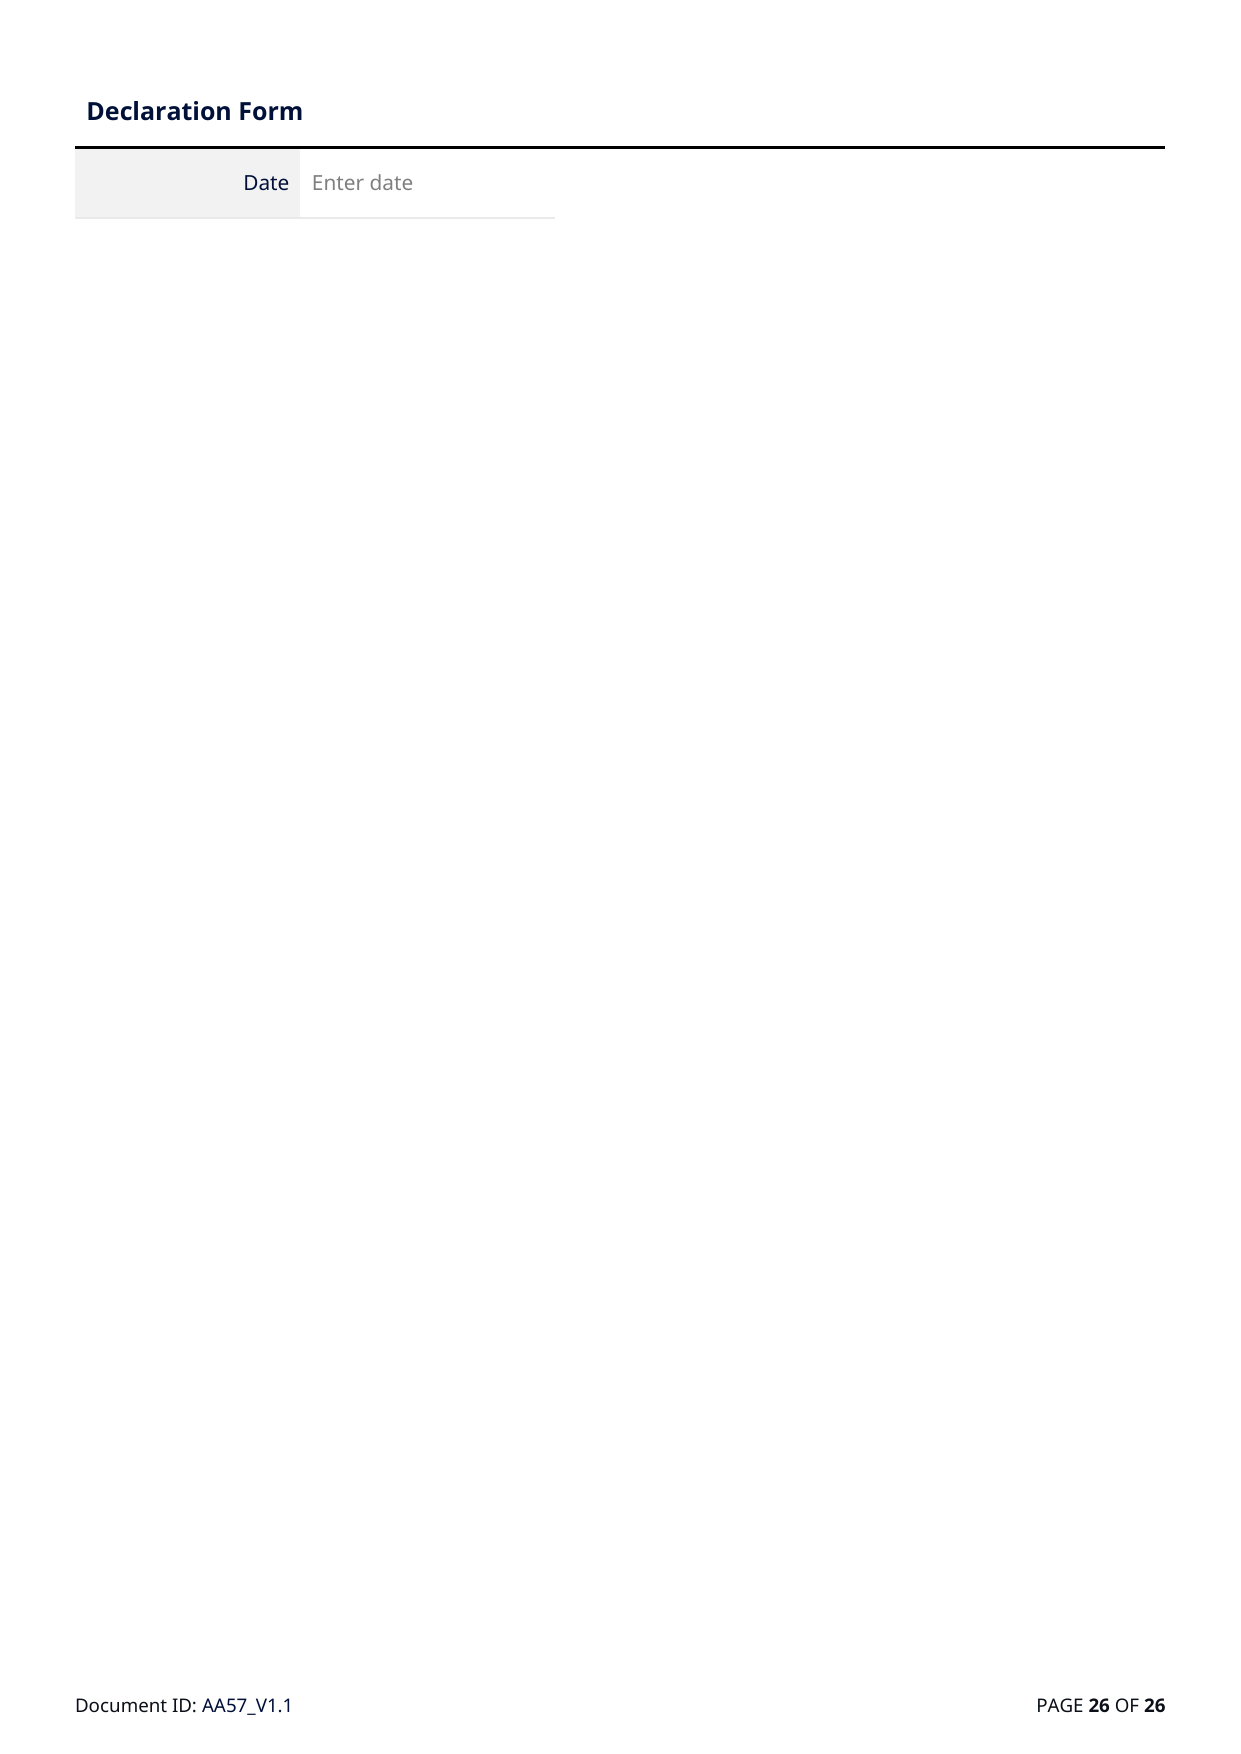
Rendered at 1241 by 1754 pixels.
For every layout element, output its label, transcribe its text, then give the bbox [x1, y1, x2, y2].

table_cell Date [75, 149, 300, 217]
table_header Declaration Form [75, 75, 1165, 146]
